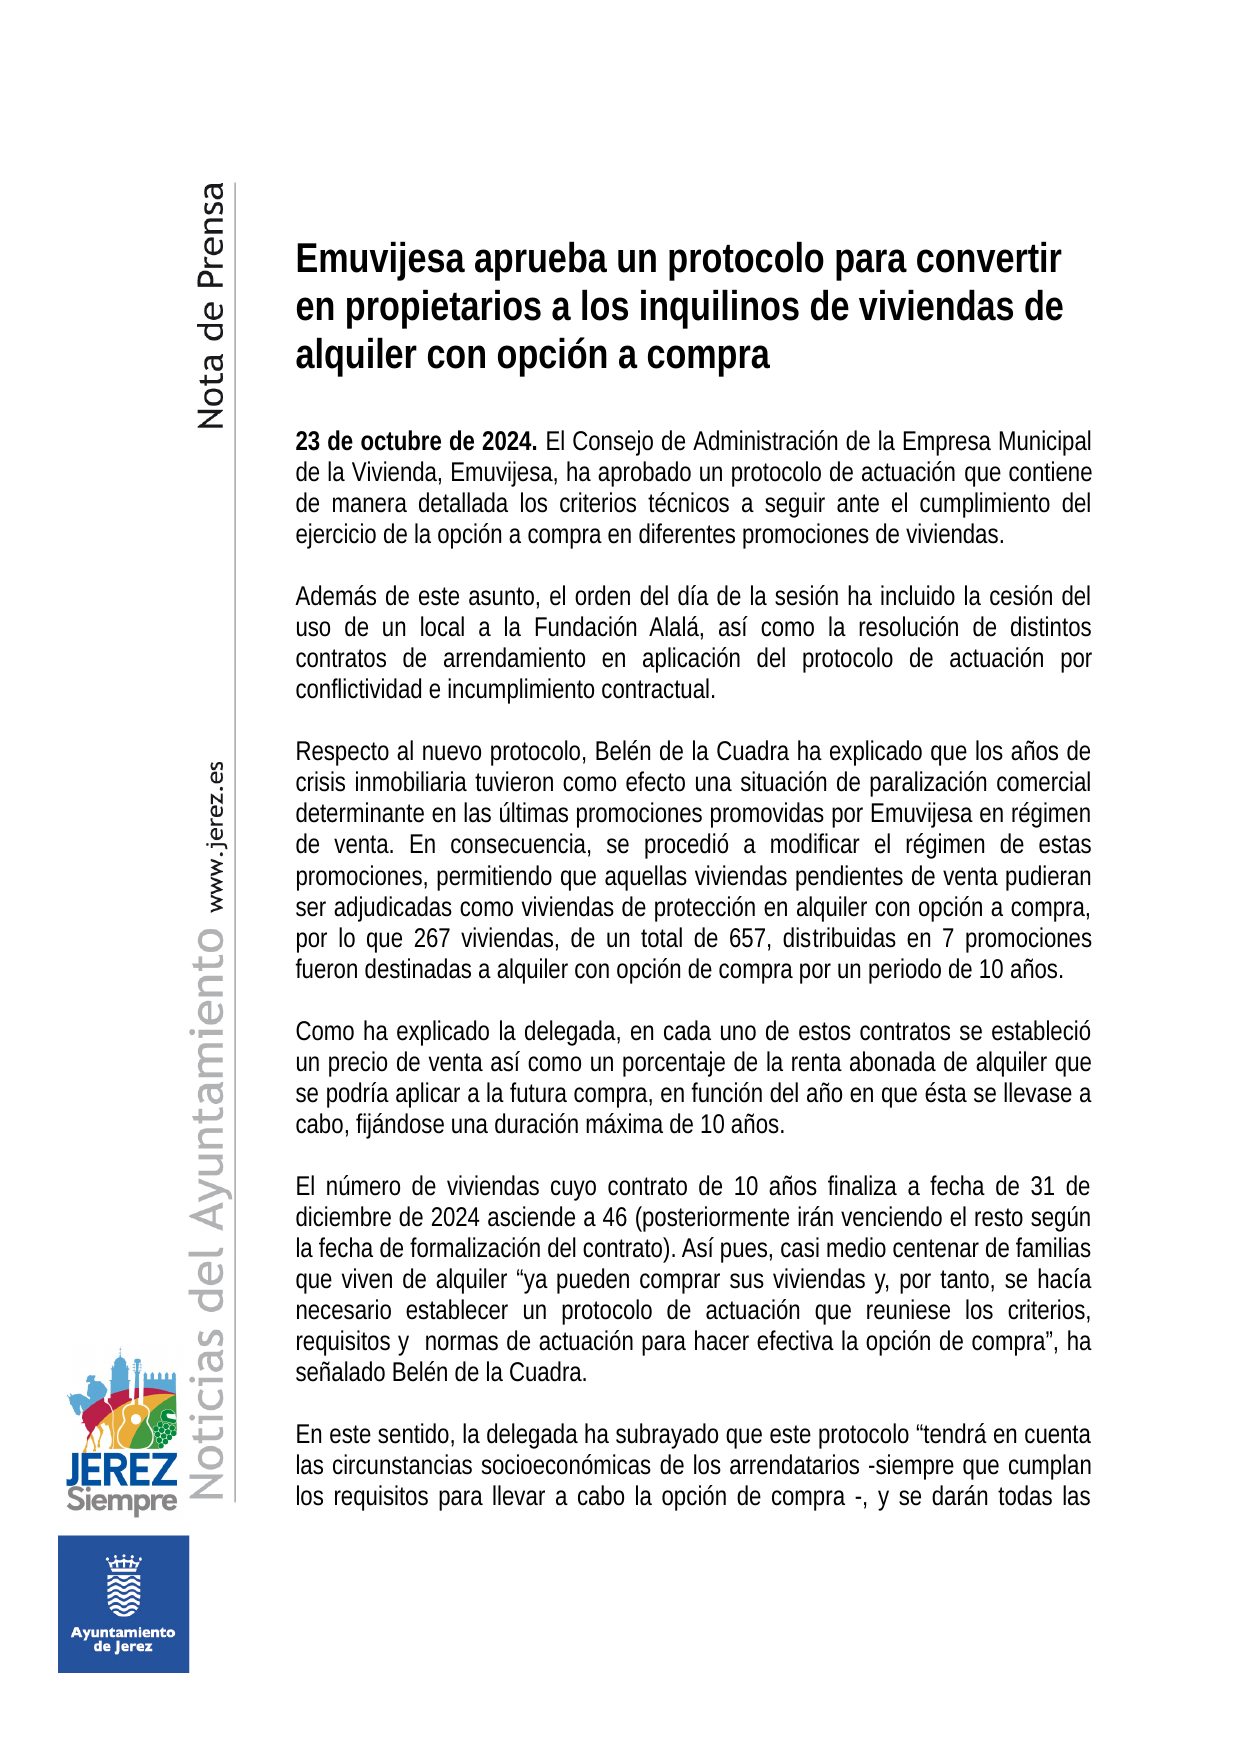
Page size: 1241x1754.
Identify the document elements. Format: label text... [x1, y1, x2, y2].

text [295, 1418, 1092, 1511]
text Como ha explicado la delegada, en cada uno de estos contratos se estableció un precio de venta así como un porcentaje de la renta abonada de alquiler que se podría aplicar a la futura compra, en función del año en que ésta se llevase a cabo, fijándose una duración máxima de 10 años. [295, 1015, 1092, 1139]
picture [57, 181, 236, 1673]
text El número de viviendas cuyo contrato de 10 años finaliza a fecha de 31 de diciembre de 2024 asciende a 46 (posteriormente irán venciendo el resto según la fecha de formalización del contrato). Así pues, casi medio centenar de familias que viven de alquiler “ya pueden comprar sus viviendas y, por tanto, se hacía necesario establecer un protocolo de actuación que reuniese los criterios, requisitos y normas de actuación para hacer efectiva la opción de compra”, ha señalado Belén de la Cuadra. [295, 1170, 1092, 1387]
text Además de este asunto, el orden del día de la sesión ha incluido la cesión del uso de un local a la Fundación Alalá, así como la resolución de distintos contratos de arrendamiento en aplicación del protocolo de actuación por conflictividad e incumplimiento contractual. [295, 580, 1092, 704]
text Respecto al nuevo protocolo, Belén de la Cuadra ha explicado que los años de crisis inmobiliaria tuvieron como efecto una situación de paralización comercial determinante en las últimas promociones promovidas por Emuvijesa en régimen de venta. En consecuencia, se procedió a modificar el régimen de estas promociones, permitiendo que aquellas viviendas pendientes de venta pudieran ser adjudicadas como viviendas de protección en alquiler con opción a compra, por lo que 267 viviendas, de un total de 657, distribuidas en 7 promociones fueron destinadas a alquiler con opción de compra por un periodo de 10 años. [295, 735, 1092, 984]
text Emuvijesa aprueba un protocolo para convertir en propietarios a los inquilinos de viviendas de alquiler con opción a compra [295, 234, 1092, 377]
text 23 de octubre de 2024. El Consejo de Administración de la Empresa Municipal de la Vivienda, Emuvijesa, ha aprobado un protocolo de actuación que contiene de manera detallada los criterios técnicos a seguir ante el cumplimiento del ejercicio de la opción a compra en diferentes promociones de viviendas. [295, 425, 1092, 549]
